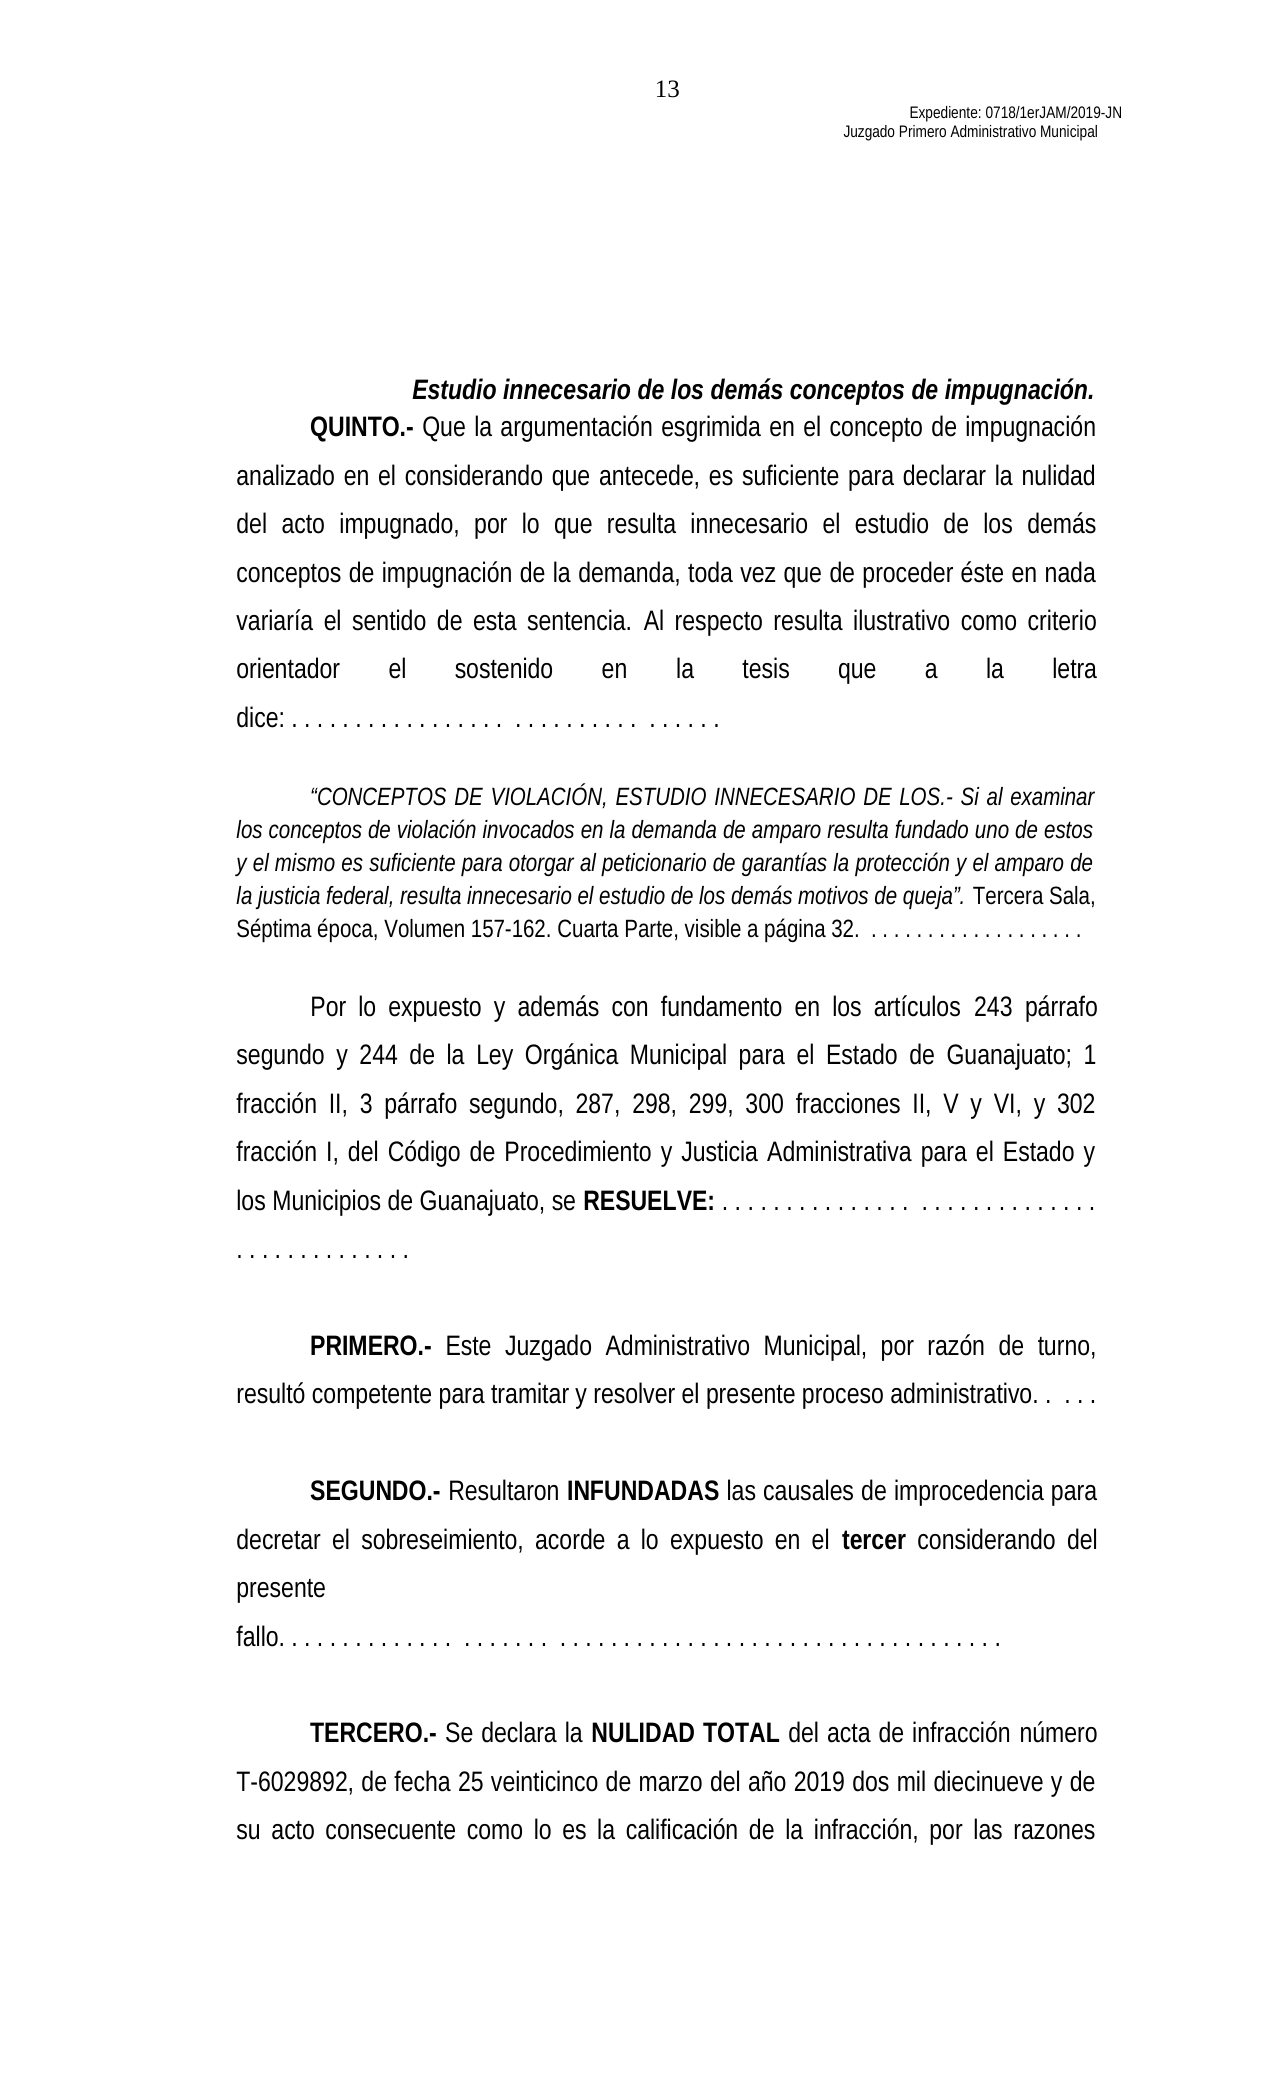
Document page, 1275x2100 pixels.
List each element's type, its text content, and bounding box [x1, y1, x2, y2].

text QUINTO.- Que la argumentación esgrimida en el concepto de impugnación analizado en el considerando que antecede, es suficiente para declarar la nulidad del acto impugnado, por lo que resulta innecesario el estudio de los demás conceptos de impugnación de la demanda, toda vez que de proceder éste en nada variaría el sentido de esta sentencia. Al respecto resulta ilustrativo como criterio orientador el sostenido en la tesis que a la letra dice: . . . . . . . . . . . . . . . . . . . . . . . . . . . . . . . . . [236, 410, 1098, 733]
text Estudio innecesario de los demás conceptos de impugnación. [236, 373, 1098, 406]
text SEGUNDO.- Resultaron INFUNDADAS las causales de improcedencia para decretar el sobreseimiento, acorde a lo expuesto en el tercer considerando del presente fallo. . . . . . . . . . . . . . . . . . . . . . . . . . . . . . . . . . . . . . . . . . . . . . . . . . . . . . . . [236, 1474, 1098, 1652]
text PRIMERO.- Este Juzgado Administrativo Municipal, por razón de turno, resultó competente para tramitar y resolver el presente proceso administrativo. . . . . [236, 1329, 1098, 1410]
text “CONCEPTOS DE VIOLACIÓN, ESTUDIO INNECESARIO DE LOS.- Si al examinar los conceptos de violación invocados en la demanda de amparo resulta fundado uno de estos y el mismo es suficiente para otorgar al peticionario de garantías la protección y el amparo de la justicia federal, resulta innecesario el estudio de los demás motivos de queja”. Tercera Sala, [236, 782, 1098, 910]
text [236, 1716, 1098, 1846]
text Séptima época, Volumen 157-162. Cuarta Parte, visible a página 32. . . . . . . . . . . . . . . . . . . . [236, 914, 1098, 943]
text Por lo expuesto y además con fundamento en los artículos 243 párrafo segundo y 244 de la Ley Orgánica Municipal para el Estado de Guanajuato; 1 fracción II, 3 párrafo segundo, 287, 298, 299, 300 fracciones II, V y VI, y 302 fracción I, del Código de Procedimiento y Justicia Administrativa para el Estado y los Municipios de Guanajuato, se RESUELVE: . . . . . . . . . . . . . . . . . . . . . . . . . . . . . . . . . . . . . . . . . . . [236, 990, 1098, 1264]
